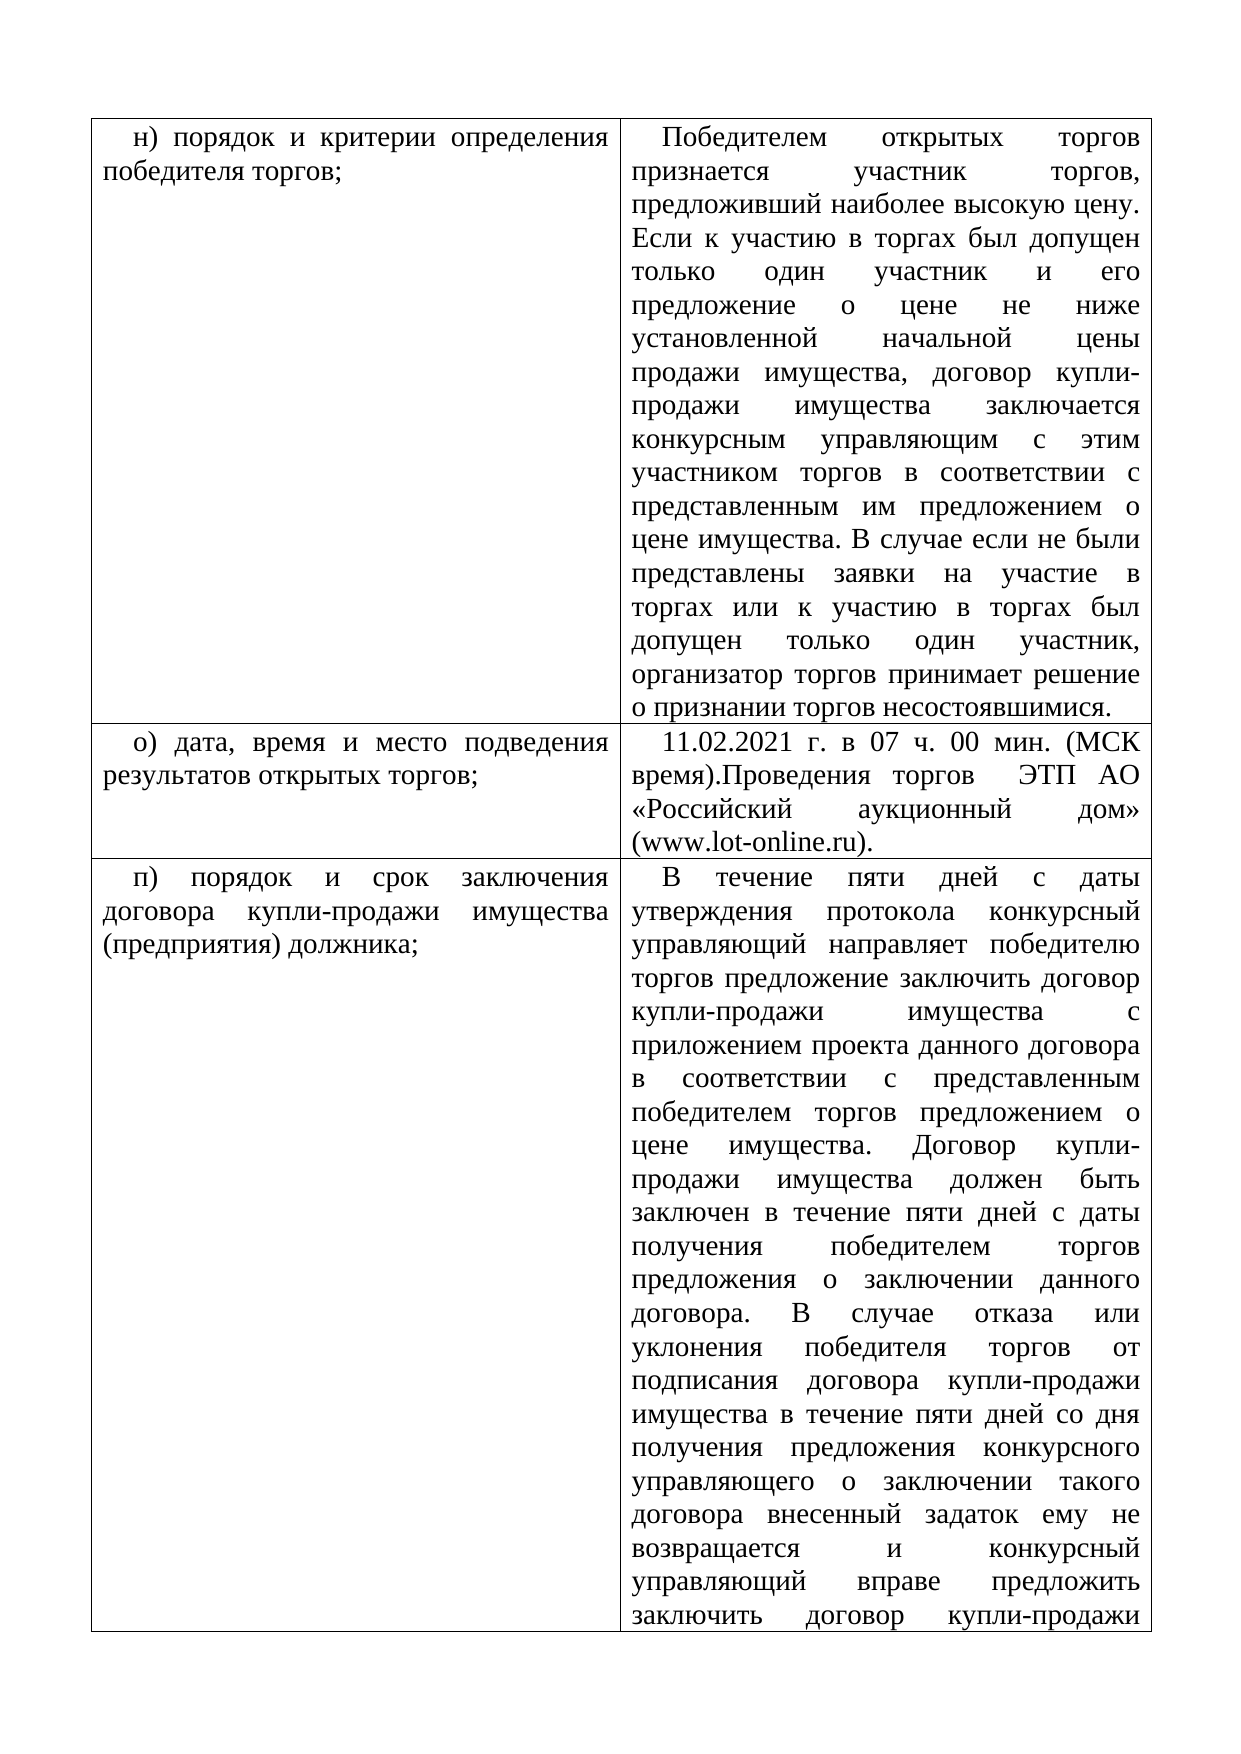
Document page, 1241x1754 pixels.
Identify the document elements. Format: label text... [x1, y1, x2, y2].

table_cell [621, 859, 1151, 1631]
table_cell Победителем открытых торгов признается участник торгов, предложивший наиболее высокую цену. Если к участию в торгах был допущен только один участник и его предложение о цене не ниже установленной начальной цены продажи имущества, договор купли-продажи имущества заключается конкурсным управляющим с этим участником торгов в соответствии с представленным им предложением о цене имущества. В случае если не были представлены заявки на участие в торгах или к участию в торгах был допущен только один участник, организатор торгов принимает решение о признании торгов несостоявшимися. [621, 119, 1151, 723]
table_cell 11.02.2021 г. в 07 ч. 00 мин. (МСК время).Проведения торгов ЭТП АО «Российский аукционный дом» (www.lot-online.ru). [621, 724, 1151, 858]
table_cell н) порядок и критерии определения победителя торгов; [92, 119, 620, 723]
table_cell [92, 859, 620, 1631]
table_cell о) дата, время и место подведения результатов открытых торгов; [92, 724, 620, 858]
